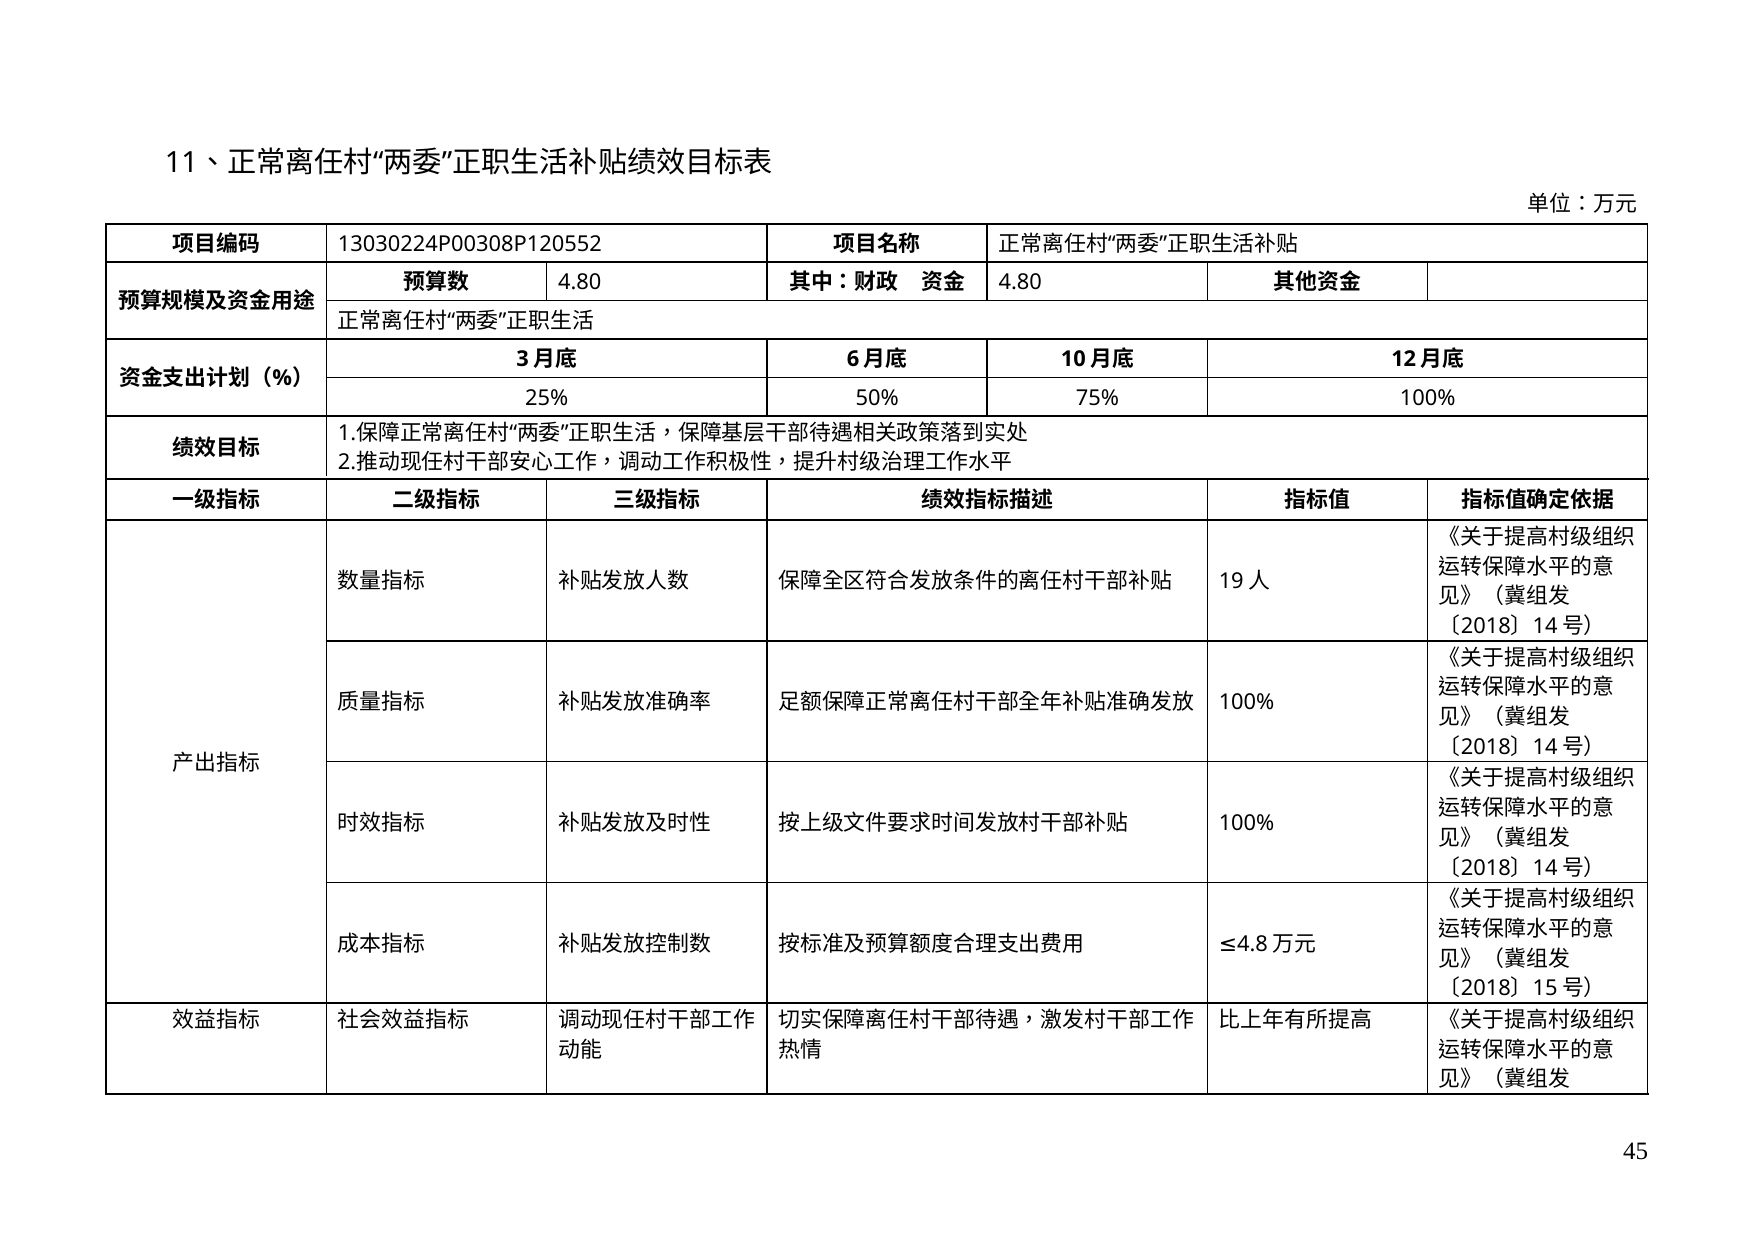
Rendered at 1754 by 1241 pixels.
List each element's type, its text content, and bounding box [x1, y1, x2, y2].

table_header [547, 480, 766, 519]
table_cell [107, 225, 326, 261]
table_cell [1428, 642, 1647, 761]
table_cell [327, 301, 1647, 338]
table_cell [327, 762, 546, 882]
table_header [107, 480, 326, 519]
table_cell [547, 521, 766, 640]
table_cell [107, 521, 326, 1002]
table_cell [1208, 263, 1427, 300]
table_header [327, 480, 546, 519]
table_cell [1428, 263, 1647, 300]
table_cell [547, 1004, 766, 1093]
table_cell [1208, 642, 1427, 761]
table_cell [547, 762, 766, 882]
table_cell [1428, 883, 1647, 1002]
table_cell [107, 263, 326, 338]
text 11、正常离任村“两委”正职生活补贴绩效目标表 [106, 142, 1648, 181]
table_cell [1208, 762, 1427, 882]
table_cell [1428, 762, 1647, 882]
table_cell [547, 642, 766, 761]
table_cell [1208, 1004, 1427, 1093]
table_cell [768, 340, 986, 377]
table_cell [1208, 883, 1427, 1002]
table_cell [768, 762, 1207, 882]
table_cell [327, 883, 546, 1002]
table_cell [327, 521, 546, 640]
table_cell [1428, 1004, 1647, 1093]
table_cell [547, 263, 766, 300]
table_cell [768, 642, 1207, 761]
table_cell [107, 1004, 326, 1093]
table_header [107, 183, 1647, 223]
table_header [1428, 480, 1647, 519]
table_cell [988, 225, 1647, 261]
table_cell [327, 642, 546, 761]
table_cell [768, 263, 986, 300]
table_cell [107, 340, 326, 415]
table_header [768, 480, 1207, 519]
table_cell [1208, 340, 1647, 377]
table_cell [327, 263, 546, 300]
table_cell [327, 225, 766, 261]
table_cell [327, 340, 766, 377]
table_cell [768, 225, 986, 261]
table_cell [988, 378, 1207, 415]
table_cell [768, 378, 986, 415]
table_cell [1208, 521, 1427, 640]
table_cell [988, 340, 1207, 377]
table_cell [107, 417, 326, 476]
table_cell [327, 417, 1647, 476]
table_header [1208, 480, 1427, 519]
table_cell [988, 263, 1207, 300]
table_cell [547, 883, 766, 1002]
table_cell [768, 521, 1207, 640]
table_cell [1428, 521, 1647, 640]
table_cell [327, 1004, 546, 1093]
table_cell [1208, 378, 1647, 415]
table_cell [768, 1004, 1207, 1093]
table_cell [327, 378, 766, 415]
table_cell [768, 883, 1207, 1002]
